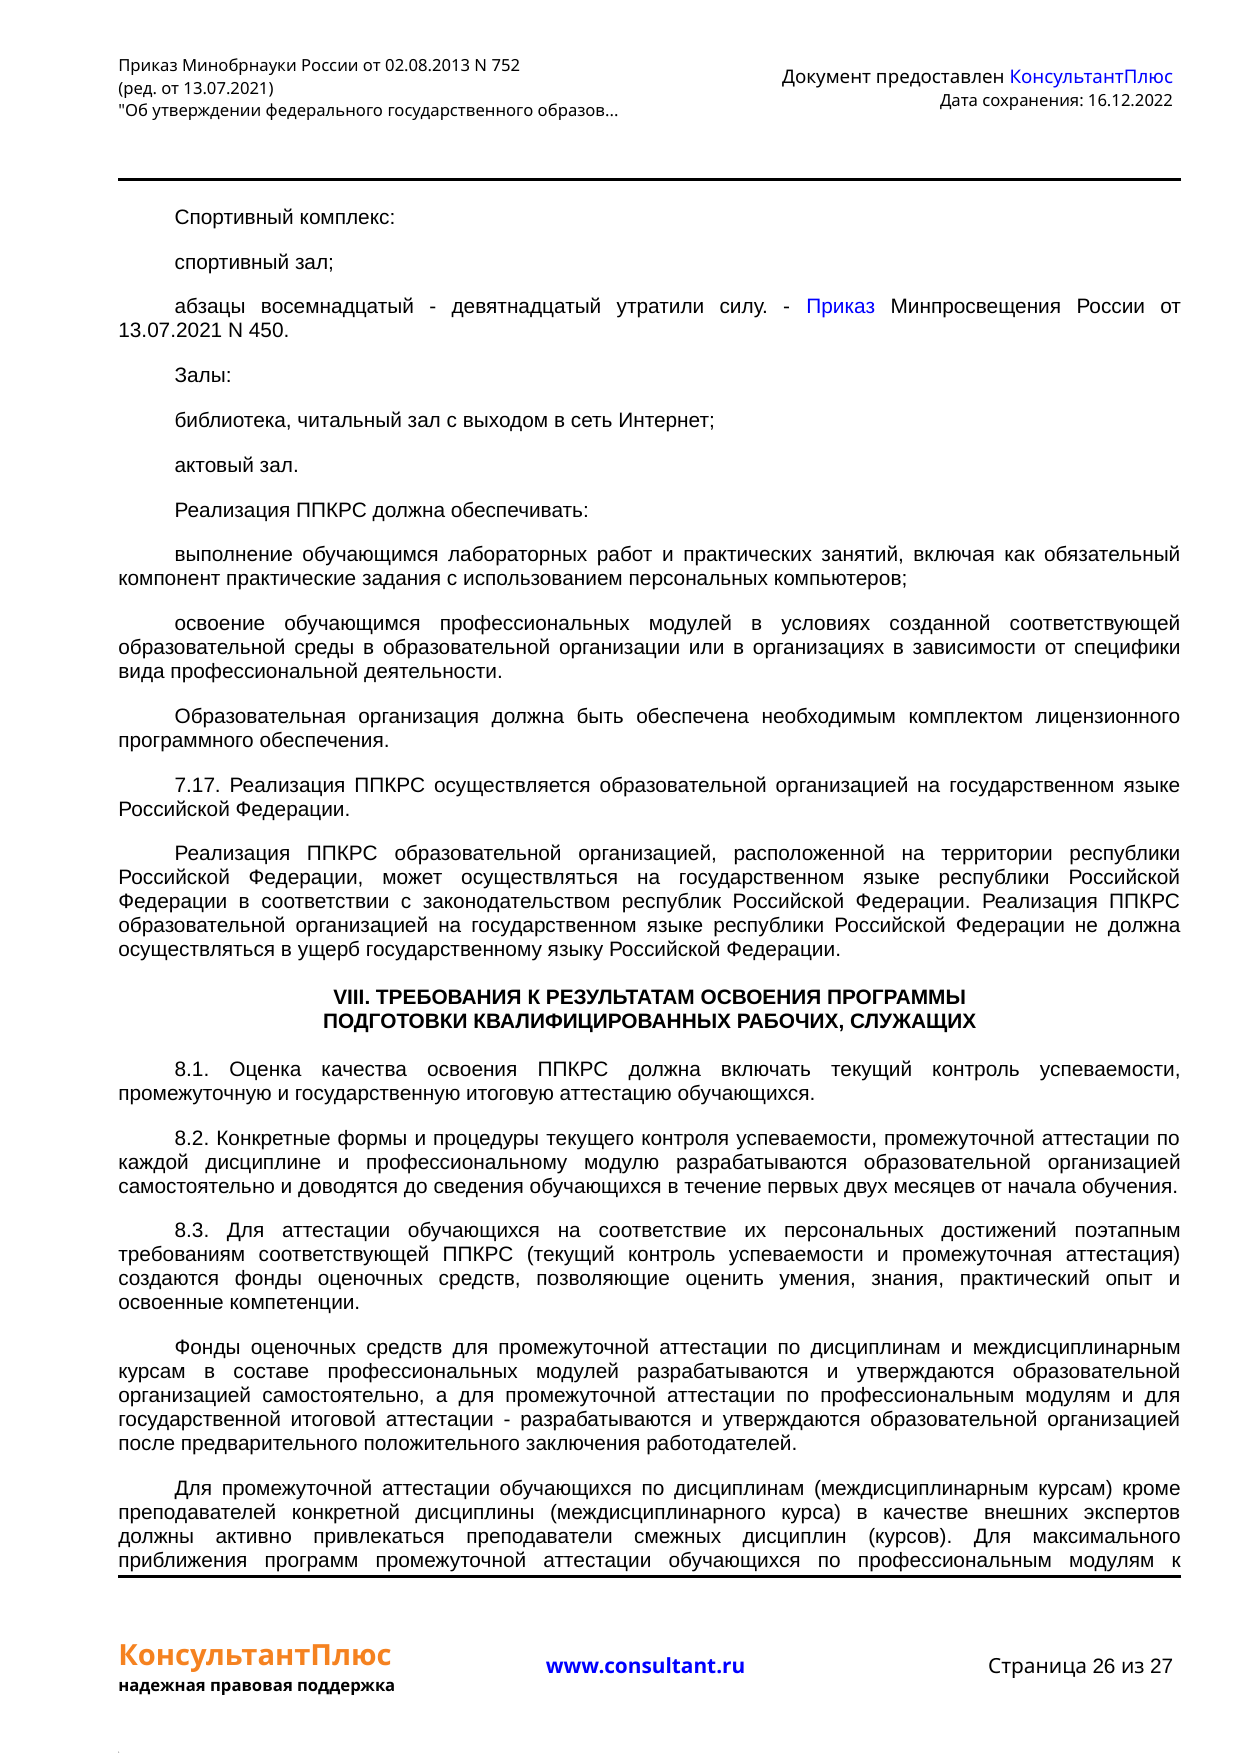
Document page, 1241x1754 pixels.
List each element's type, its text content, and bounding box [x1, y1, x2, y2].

text Спортивный комплекс: [118, 205, 1181, 229]
text 7.17. Реализация ППКРС осуществляется образовательной организацией на государственном языке Российской Федерации. [118, 772, 1181, 820]
text библиотека, читальный зал с выходом в сеть Интернет; [118, 408, 1181, 432]
text 8.2. Конкретные формы и процедуры текущего контроля успеваемости, промежуточной аттестации по каждой дисциплине и профессиональному модулю разрабатываются образовательной организацией самостоятельно и доводятся до сведения обучающихся в течение первых двух месяцев от начала обучения. [118, 1126, 1181, 1197]
text 8.3. Для аттестации обучающихся на соответствие их персональных достижений поэтапным требованиям соответствующей ППКРС (текущий контроль успеваемости и промежуточная аттестация) создаются фонды оценочных средств, позволяющие оценить умения, знания, практический опыт и освоенные компетенции. [118, 1218, 1181, 1314]
text 8.1. Оценка качества освоения ППКРС должна включать текущий контроль успеваемости, промежуточную и государственную итоговую аттестацию обучающихся. [118, 1057, 1181, 1105]
text абзацы восемнадцатый - девятнадцатый утратили силу. - Приказ Минпросвещения России от 13.07.2021 N 450. [118, 294, 1181, 342]
text спортивный зал; [118, 249, 1181, 273]
text Образовательная организация должна быть обеспечена необходимым комплектом лицензионного программного обеспечения. [118, 704, 1181, 752]
text освоение обучающимся профессиональных модулей в условиях созданной соответствующей образовательной среды в образовательной организации или в организациях в зависимости от специфики вида профессиональной деятельности. [118, 611, 1181, 683]
text Реализация ППКРС должна обеспечивать: [118, 497, 1181, 521]
text Залы: [118, 363, 1181, 387]
title ПОДГОТОВКИ КВАЛИФИЦИРОВАННЫХ РАБОЧИХ, СЛУЖАЩИХ [118, 1009, 1181, 1033]
text актовый зал. [118, 453, 1181, 477]
text Фонды оценочных средств для промежуточной аттестации по дисциплинам и междисциплинарным курсам в составе профессиональных модулей разрабатываются и утверждаются образовательной организацией самостоятельно, а для промежуточной аттестации по профессиональным модулям и для государственной итоговой аттестации - разрабатываются и утверждаются образовательной организацией после предварительного положительного заключения работодателей. [118, 1335, 1181, 1455]
text выполнение обучающимся лабораторных работ и практических занятий, включая как обязательный компонент практические задания с использованием персональных компьютеров; [118, 542, 1181, 590]
title VIII. ТРЕБОВАНИЯ К РЕЗУЛЬТАТАМ ОСВОЕНИЯ ПРОГРАММЫ [118, 985, 1181, 1009]
text Реализация ППКРС образовательной организацией, расположенной на территории республики Российской Федерации, может осуществляться на государственном языке республики Российской Федерации в соответствии с законодательством республик Российской Федерации. Реализация ППКРС образовательной организацией на государственном языке республики Российской Федерации не должна осуществляться в ущерб государственному языку Российской Федерации. [118, 841, 1181, 961]
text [118, 1476, 1181, 1571]
